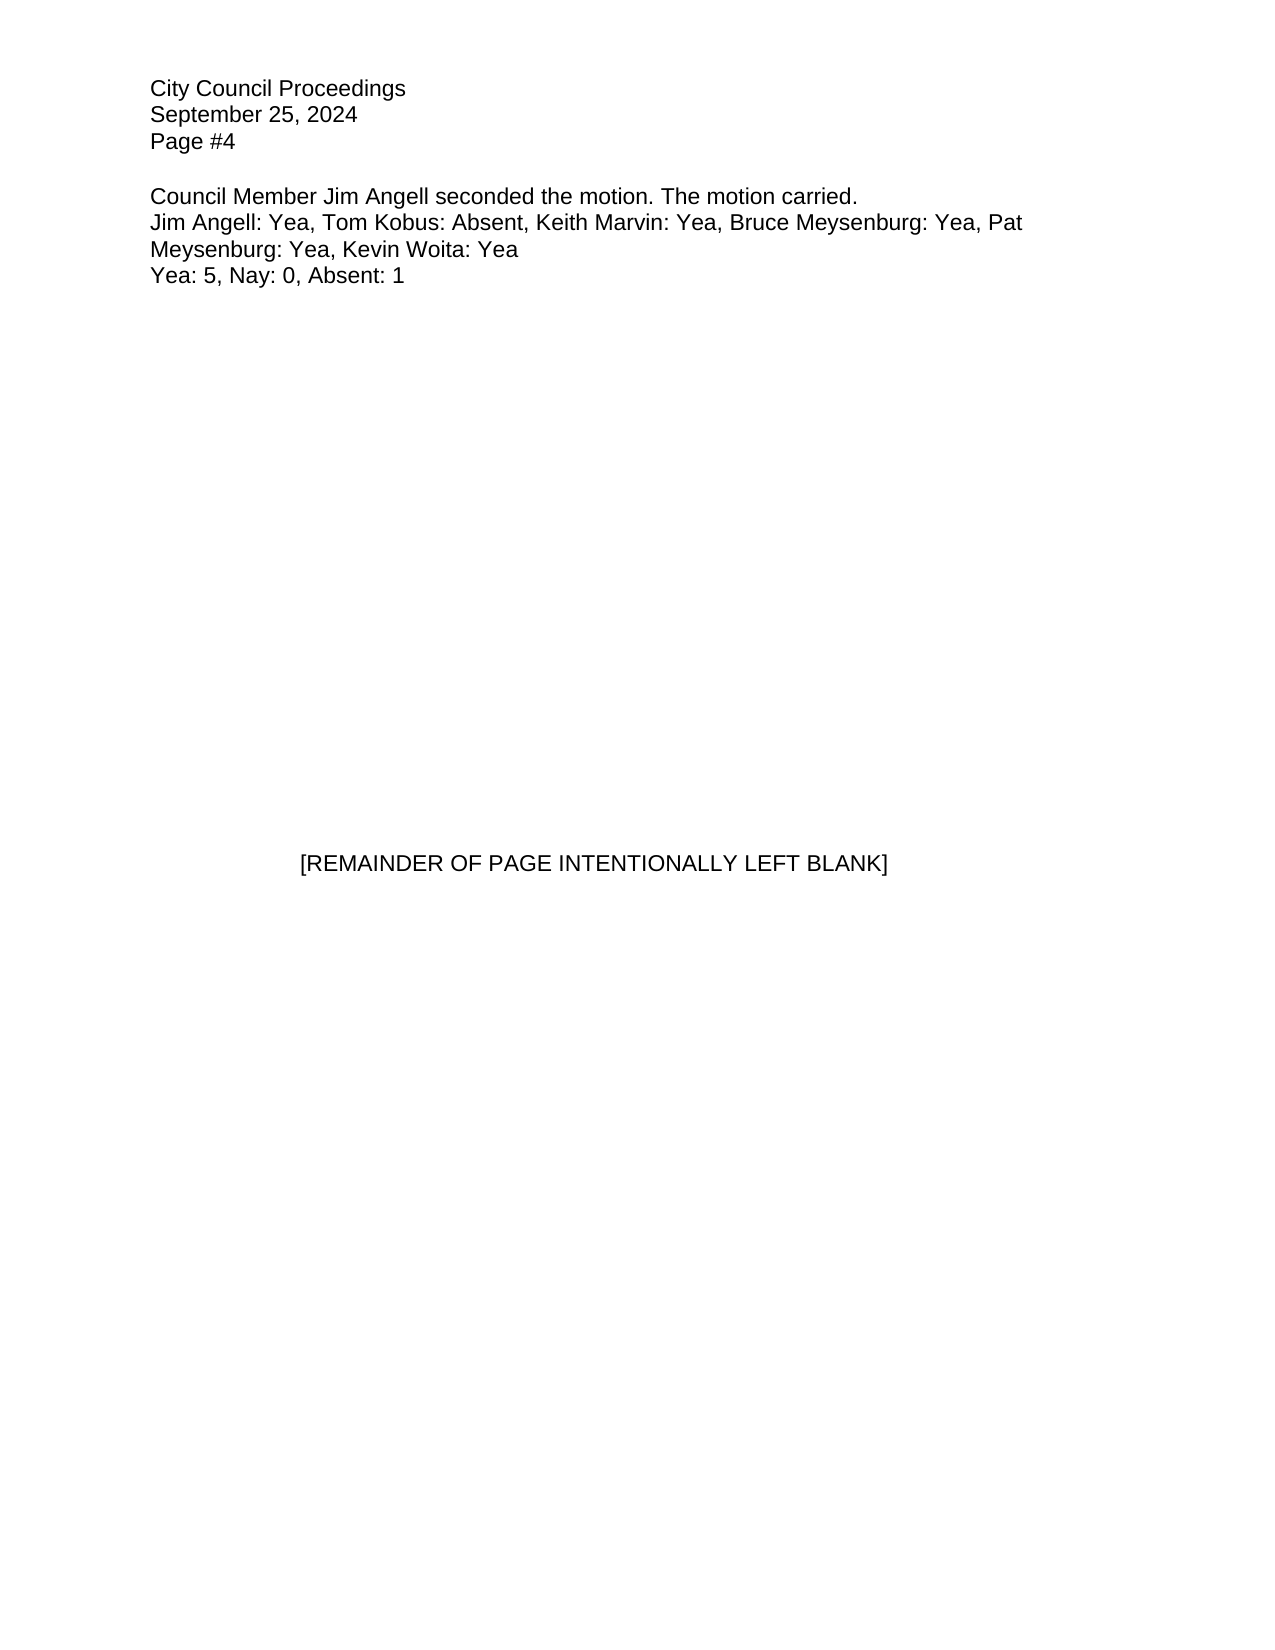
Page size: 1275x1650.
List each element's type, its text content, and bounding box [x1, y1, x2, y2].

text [150, 183, 1125, 288]
text [REMAINDER OF PAGE INTENTIONALLY LEFT BLANK] [225, 849, 1125, 876]
